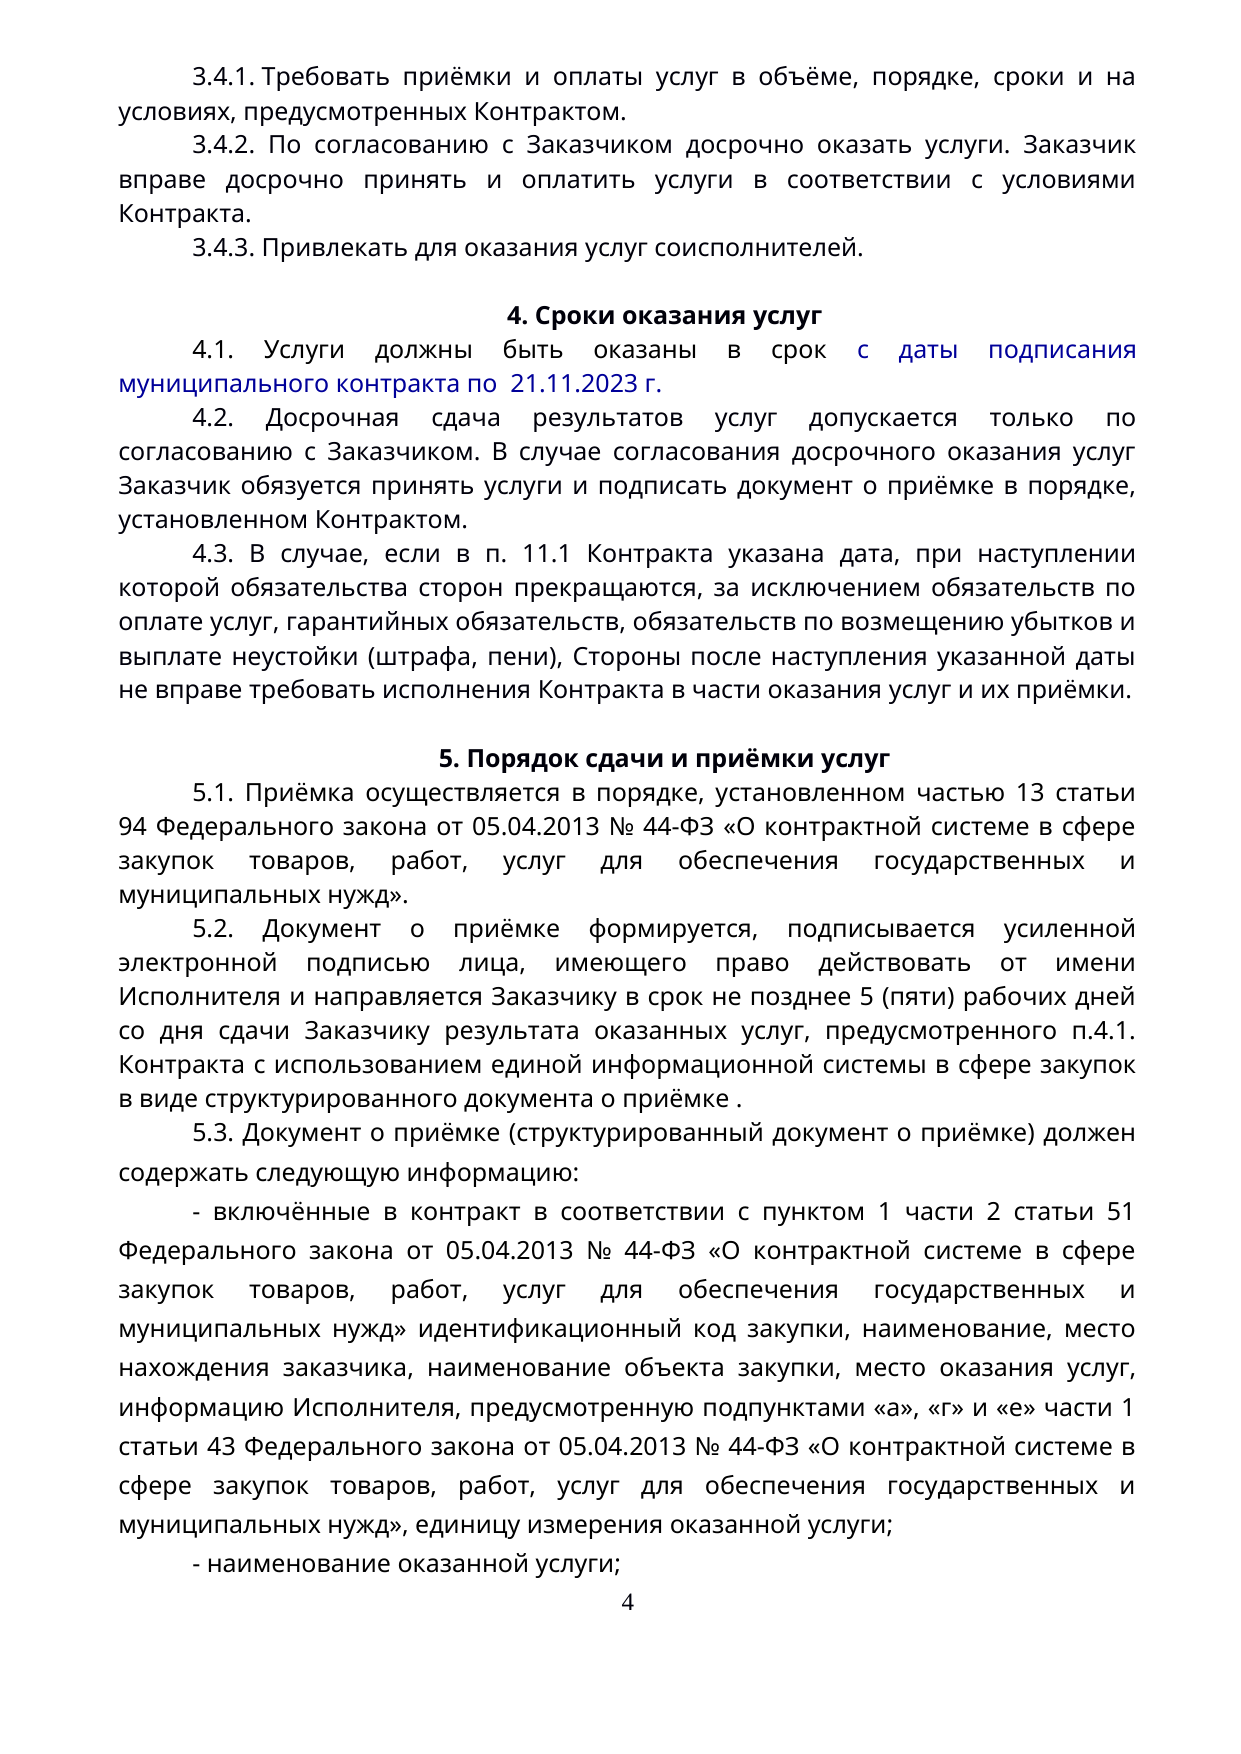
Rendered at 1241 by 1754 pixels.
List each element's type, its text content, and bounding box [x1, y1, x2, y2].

text 5.1. Приёмка осуществляется в порядке, установленном частью 13 статьи 94 Федерального закона от 05.04.2013 № 44-ФЗ «О контрактной системе в сфере закупок товаров, работ, услуг для обеспечения государственных и муниципальных нужд». [118, 774, 1137, 911]
text 4. Сроки оказания услуг [118, 297, 1137, 332]
text - включённые в контракт в соответствии с пунктом 1 части 2 статьи 51 Федерального закона от 05.04.2013 № 44-ФЗ «О контрактной системе в сфере закупок товаров, работ, услуг для обеспечения государственных и муниципальных нужд» идентификационный код закупки, наименование, место нахождения заказчика, наименование объекта закупки, место оказания услуг, информацию Исполнителя, предусмотренную подпунктами «а», «г» и «е» части 1 статьи 43 Федерального закона от 05.04.2013 № 44-ФЗ «О контрактной системе в сфере закупок товаров, работ, услуг для обеспечения государственных и муниципальных нужд», единицу измерения оказанной услуги; [118, 1193, 1137, 1541]
text 5.2. Документ о приёмке формируется, подписывается усиленной электронной подписью лица, имеющего право действовать от имени Исполнителя и направляется Заказчику в срок не позднее 5 (пяти) рабочих дней со дня сдачи Заказчику результата оказанных услуг, предусмотренного п.4.1. Контракта с использованием единой информационной системы в сфере закупок в виде структурированного документа о приёмке . [118, 911, 1137, 1115]
text 5. Порядок сдачи и приёмки услуг [118, 740, 1137, 774]
text 5.3. Документ о приёмке (структурированный документ о приёмке) должен содержать следующую информацию: [118, 1115, 1137, 1188]
text 3.4.3. Привлекать для оказания услуг соисполнителей. [118, 229, 1137, 263]
text 4.2. Досрочная сдача результатов услуг допускается только по согласованию с Заказчиком. В случае согласования досрочного оказания услуг Заказчик обязуется принять услуги и подписать документ о приёмке в порядке, установленном Контрактом. [118, 400, 1137, 536]
text 4.1. Услуги должны быть оказаны в срок с даты подписания муниципального контракта по 21.11.2023 г. [118, 332, 1137, 400]
text - наименование оказанной услуги; [118, 1546, 1137, 1580]
text 4.3. В случае, если в п. 11.1 Контракта указана дата, при наступлении которой обязательства сторон прекращаются, за исключением обязательств по оплате услуг, гарантийных обязательств, обязательств по возмещению убытков и выплате неустойки (штрафа, пени), Стороны после наступления указанной даты не вправе требовать исполнения Контракта в части оказания услуг и их приёмки. [118, 536, 1137, 706]
text 3.4.2. По согласованию с Заказчиком досрочно оказать услуги. Заказчик вправе досрочно принять и оплатить услуги в соответствии с условиями Контракта. [118, 127, 1137, 229]
text 3.4.1. Требовать приёмки и оплаты услуг в объёме, порядке, сроки и на условиях, предусмотренных Контрактом. [118, 59, 1137, 127]
